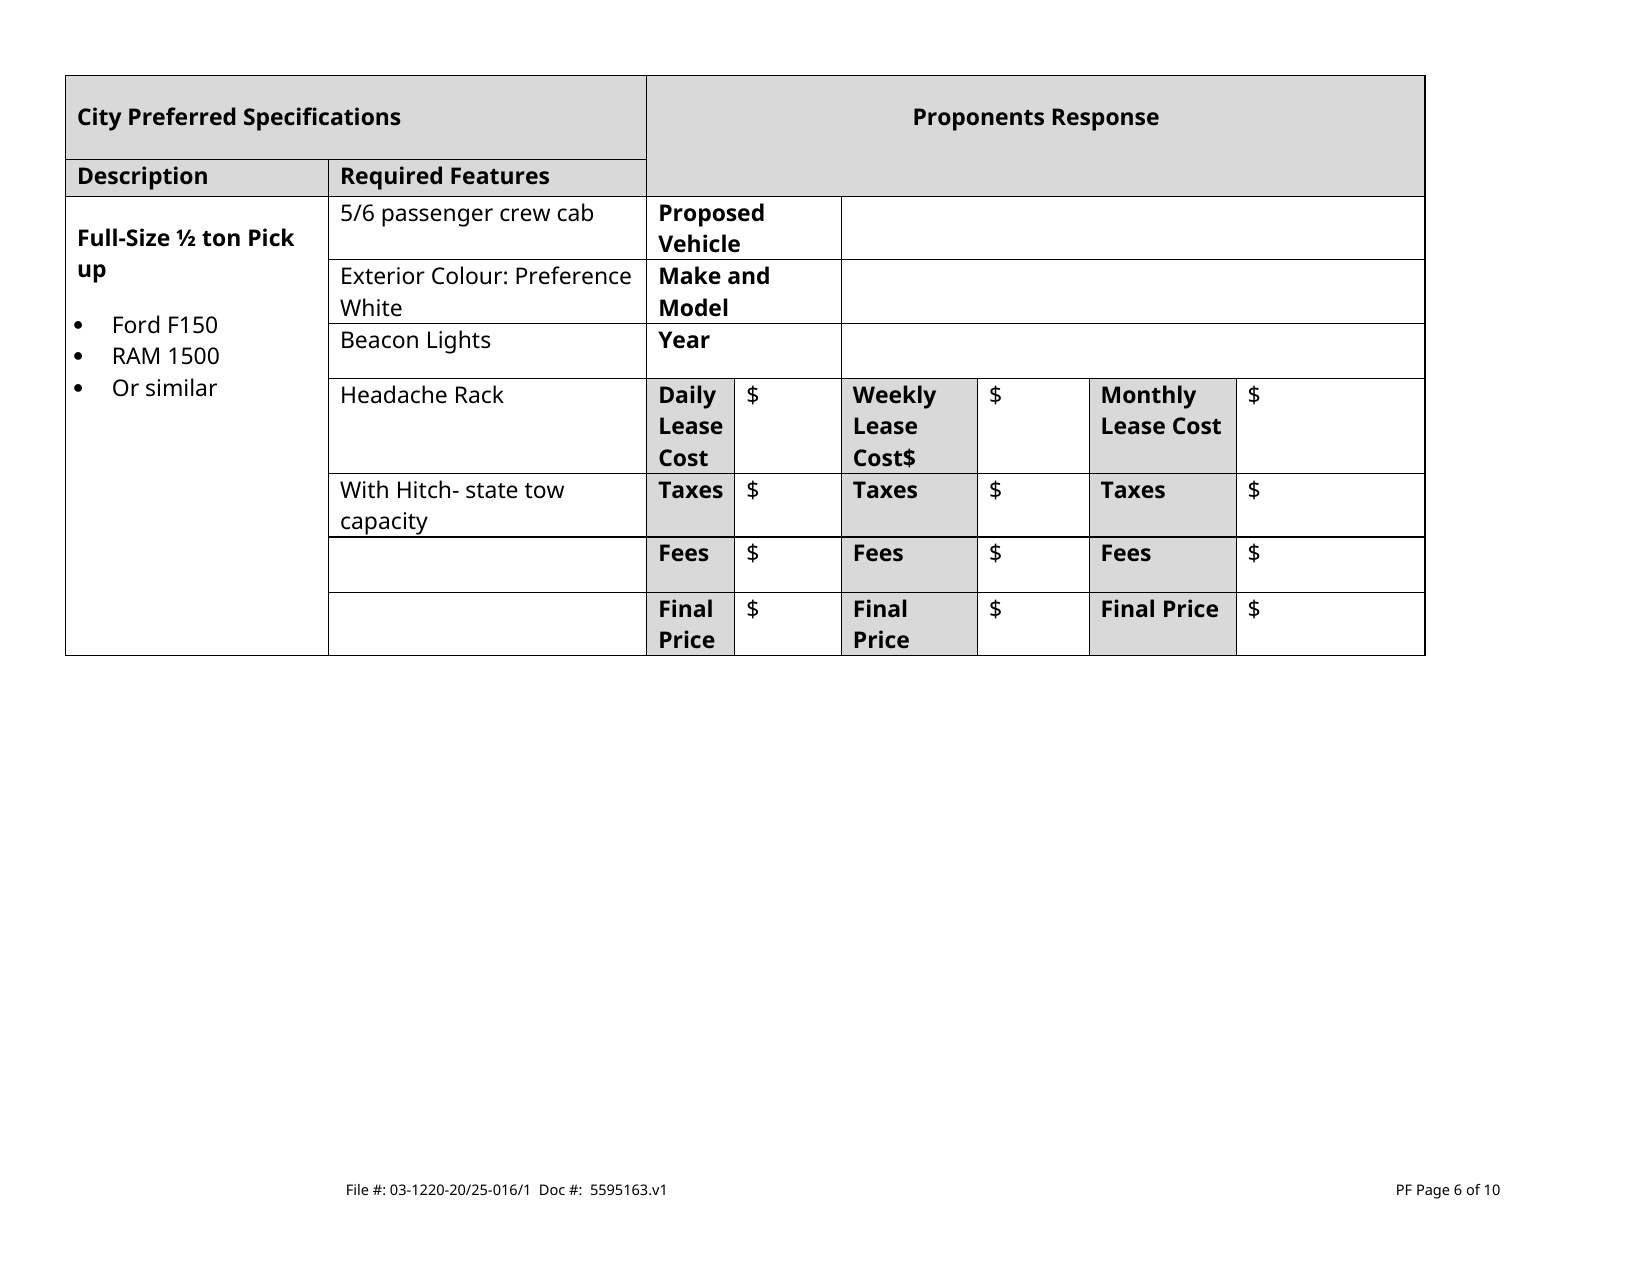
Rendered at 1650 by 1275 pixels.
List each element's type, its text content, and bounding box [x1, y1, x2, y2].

table_cell Make and Model [647, 260, 841, 323]
table_cell Fees [647, 538, 734, 592]
table_cell Year [647, 324, 841, 378]
table_cell $ [735, 474, 841, 536]
table_cell $ [978, 593, 1089, 655]
table_cell Taxes [647, 474, 734, 536]
table_header Proponents Response [647, 76, 1424, 196]
table_cell Required Features [329, 160, 646, 196]
table_cell Weekly Lease Cost$ [842, 379, 977, 473]
table_cell Fees [842, 538, 977, 592]
table_cell Taxes [842, 474, 977, 536]
table_cell $ [1237, 538, 1424, 592]
table_cell $ [978, 474, 1089, 536]
table_cell Monthly Lease Cost [1090, 379, 1236, 473]
table_cell Beacon Lights [329, 324, 646, 378]
table_cell $ [735, 593, 841, 655]
table_cell $ [1237, 593, 1424, 655]
table_cell [329, 593, 646, 655]
table_cell [842, 260, 1424, 323]
table_cell [842, 324, 1424, 378]
table_cell Daily Lease Cost [647, 379, 734, 473]
table_cell Final Price [647, 593, 734, 655]
table_cell [842, 197, 1424, 259]
table_header City Preferred Specifications [66, 76, 646, 159]
table_cell Fees [1090, 538, 1236, 592]
table_cell Description [66, 160, 328, 196]
table_cell With Hitch- state tow capacity [329, 474, 646, 536]
table_cell Full-Size ½ ton Pick up Ford F150 RAM 1500 Or similar [66, 197, 328, 655]
table_cell Proposed Vehicle [647, 197, 841, 259]
table_cell $ [735, 538, 841, 592]
table_cell $ [735, 379, 841, 473]
table_cell Final Price [842, 593, 977, 655]
table_cell Headache Rack [329, 379, 646, 473]
table_cell $ [978, 379, 1089, 473]
table_cell $ [1237, 379, 1424, 473]
table_cell $ [978, 538, 1089, 592]
table_cell [329, 538, 646, 592]
table_cell $ [1237, 474, 1424, 536]
table_cell 5/6 passenger crew cab [329, 197, 646, 259]
table_cell Exterior Colour: Preference White [329, 260, 646, 323]
table_cell Taxes [1090, 474, 1236, 536]
table_cell Final Price [1090, 593, 1236, 655]
